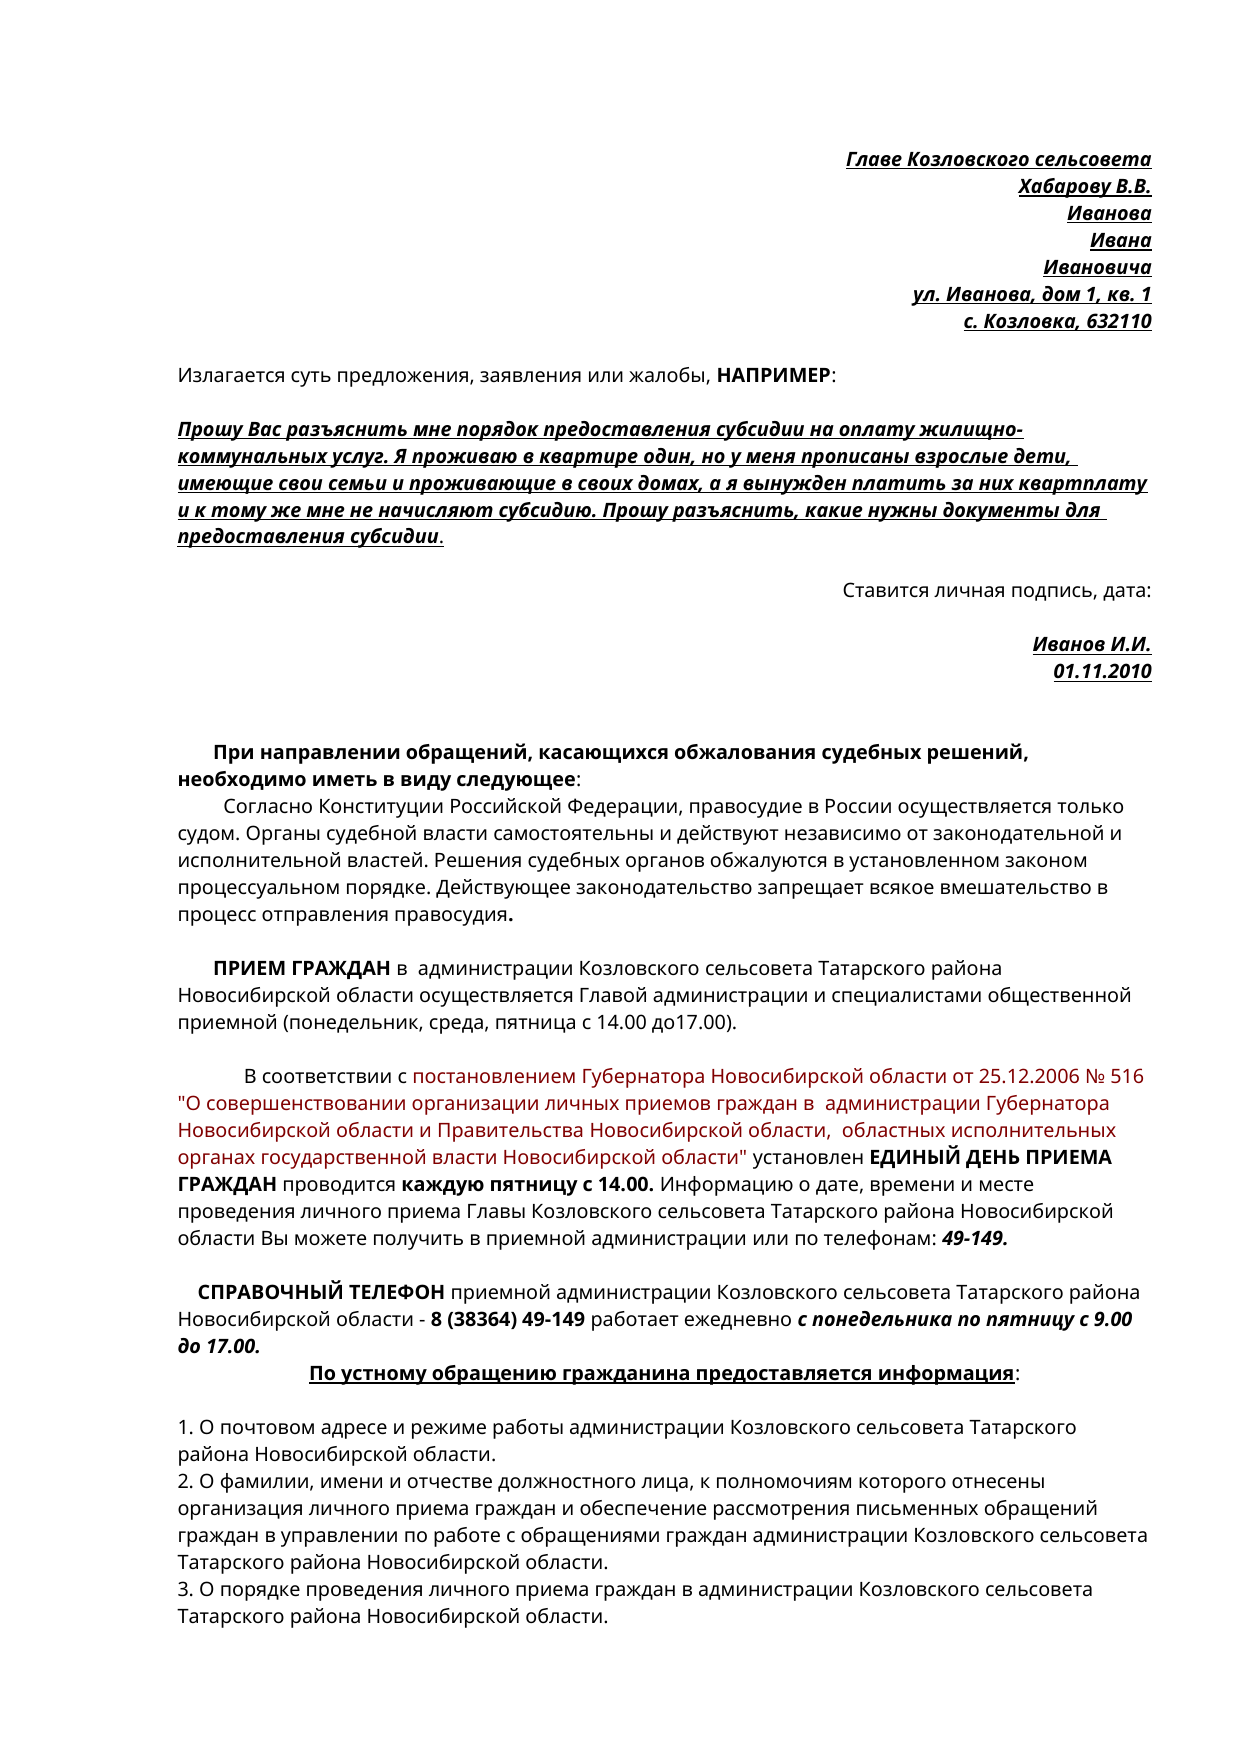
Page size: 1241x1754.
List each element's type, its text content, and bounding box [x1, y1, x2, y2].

text Главе Козловского сельсовета [177, 145, 1152, 172]
text Хабарову В.В. [177, 172, 1152, 199]
text ПРИЕМ ГРАЖДАН в администрации Козловского сельсовета Татарского района Новосибирской области осуществляется Главой администрации и специалистами общественной приемной (понедельник, среда, пятница с 14.00 до17.00). [177, 954, 1152, 1035]
text 3. О порядке проведения личного приема граждан в администрации Козловского сельсовета Татарского района Новосибирской области. [177, 1575, 1152, 1629]
text 2. О фамилии, имени и отчестве должностного лица, к полномочиям которого отнесены организация личного приема граждан и обеспечение рассмотрения письменных обращений граждан в управлении по работе с обращениями граждан администрации Козловского сельсовета Татарского района Новосибирской области. [177, 1467, 1152, 1575]
text Прошу Вас разъяснить мне порядок предоставления субсидии на оплату жилищно-коммунальных услуг. Я проживаю в квартире один, но у меня прописаны взрослые дети, имеющие свои семьи и проживающие в своих домах, а я вынужден платить за них квартплату и к тому же мне не начисляют субсидию. Прошу разъяснить, какие нужны документы для предоставления субсидии. [177, 415, 1152, 550]
text При направлении обращений, касающихся обжалования судебных решений, необходимо иметь в виду следующее: [177, 739, 1152, 793]
text Иванова [177, 199, 1152, 226]
text По устному обращению гражданина предоставляется информация: [177, 1359, 1152, 1386]
text Согласно Конституции Российской Федерации, правосудие в России осуществляется только судом. Органы судебной власти самостоятельны и действуют независимо от законодательной и исполнительной властей. Решения судебных органов обжалуются в установленном законом процессуальном порядке. Действующее законодательство запрещает всякое вмешательство в процесс отправления правосудия. [177, 793, 1152, 927]
text СПРАВОЧНЫЙ ТЕЛЕФОН приемной администрации Козловского сельсовета Татарского района Новосибирской области - 8 (38364) 49-149 работает ежедневно с понедельника по пятницу с 9.00 до 17.00. [177, 1278, 1152, 1359]
text ул. Иванова, дом 1, кв. 1 [177, 280, 1152, 307]
text Ивана [177, 226, 1152, 253]
text Излагается суть предложения, заявления или жалобы, НАПРИМЕР: [177, 361, 1152, 388]
text Ивановича [177, 253, 1152, 280]
text Иванов И.И. [177, 631, 1152, 658]
text Ставится личная подпись, дата: [177, 577, 1152, 604]
text с. Козловка, 632110 [177, 307, 1152, 334]
text В соответствии с постановлением Губернатора Новосибирской области от 25.12.2006 № 516 "О совершенствовании организации личных приемов граждан в администрации Губернатора Новосибирской области и Правительства Новосибирской области, областных исполнительных органах государственной власти Новосибирской области" установлен ЕДИНЫЙ ДЕНЬ ПРИЕМА ГРАЖДАН проводится каждую пятницу с 14.00. Информацию о дате, времени и месте проведения личного приема Главы Козловского сельсовета Татарского района Новосибирской области Вы можете получить в приемной администрации или по телефонам: 49-149. [177, 1062, 1152, 1251]
text 01.11.2010 [177, 658, 1152, 685]
text 1. О почтовом адресе и режиме работы администрации Козловского сельсовета Татарского района Новосибирской области. [177, 1413, 1152, 1467]
